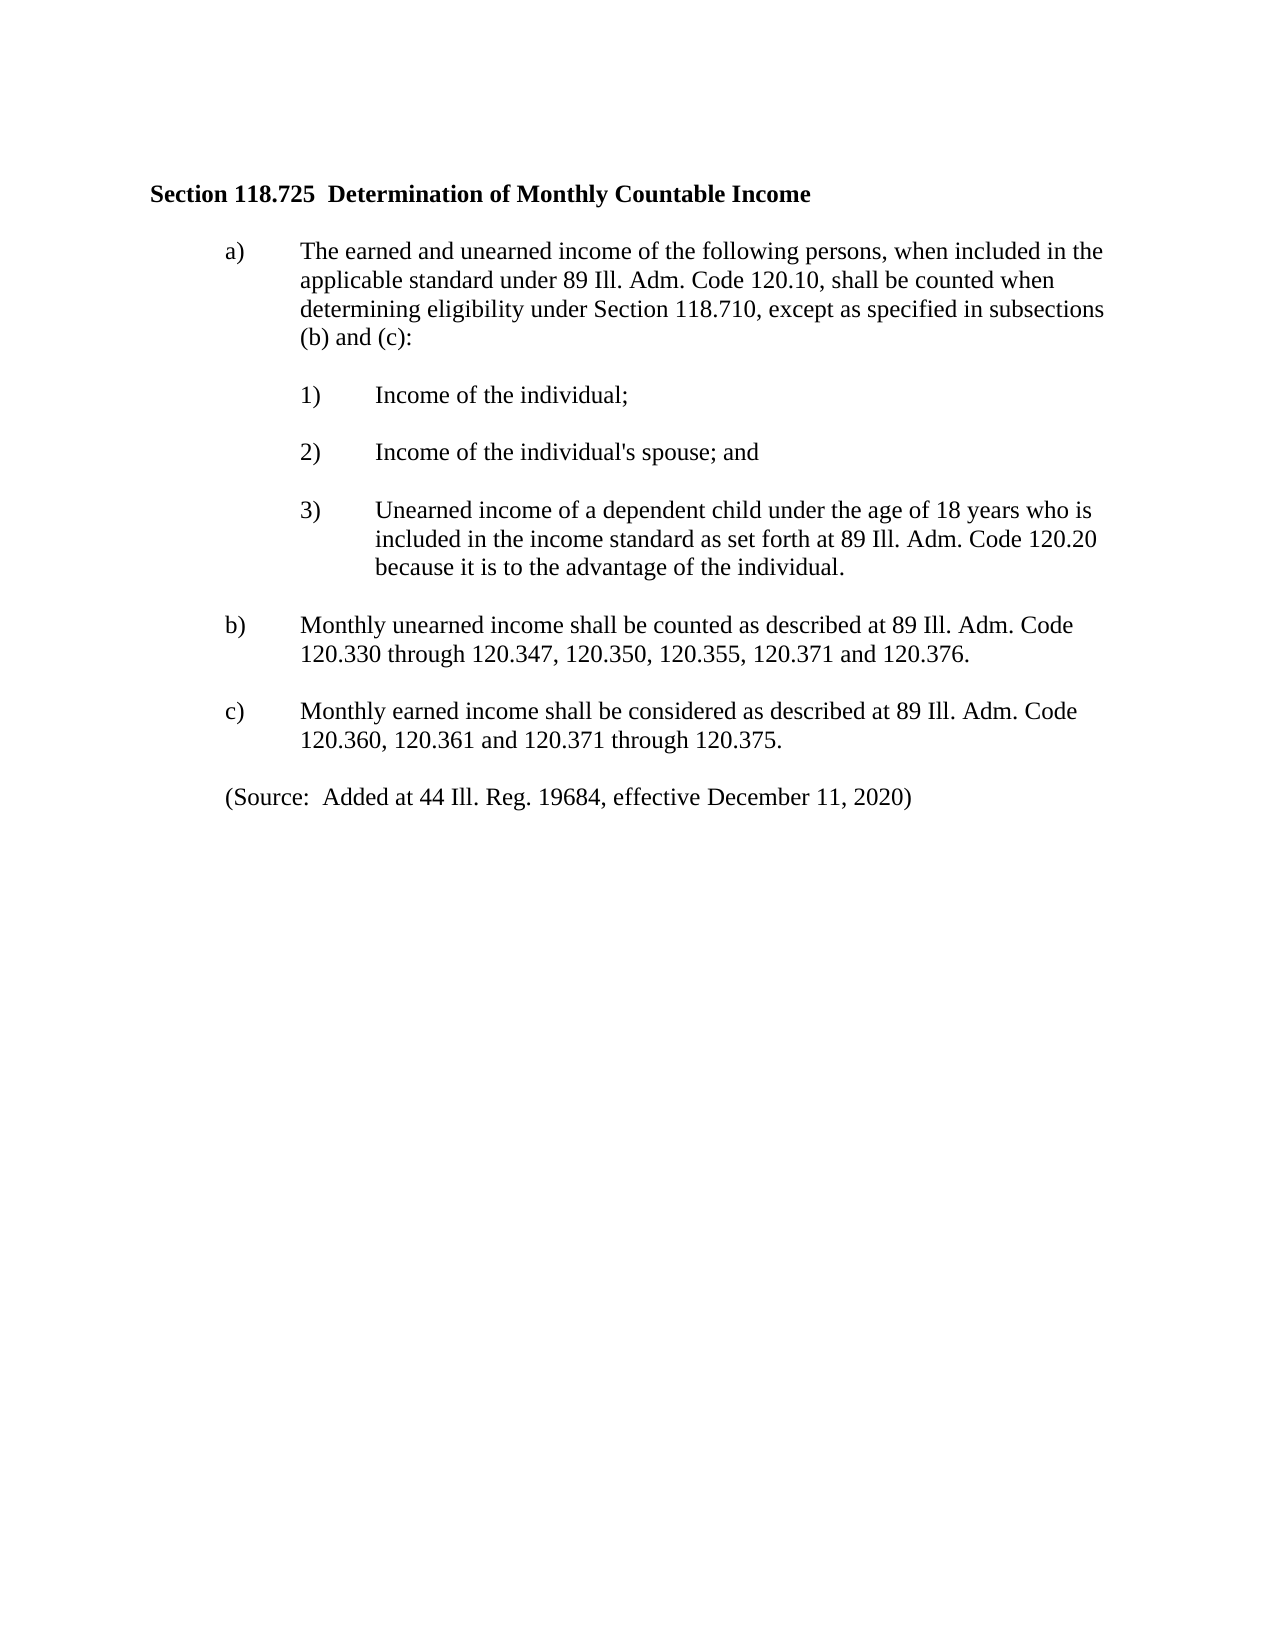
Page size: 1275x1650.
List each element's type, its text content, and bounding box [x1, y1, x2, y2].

text 3) Unearned income of a dependent child under the age of 18 years who is included in the income standard as set forth at 89 Ill. Adm. Code 120.20 because it is to the advantage of the individual. [300, 495, 1125, 581]
text b) Monthly unearned income shall be counted as described at 89 Ill. Adm. Code 120.330 through 120.347, 120.350, 120.355, 120.371 and 120.376. [225, 610, 1125, 667]
text c) Monthly earned income shall be considered as described at 89 Ill. Adm. Code 120.360, 120.361 and 120.371 through 120.375. [225, 696, 1125, 754]
text a) The earned and unearned income of the following persons, when included in the applicable standard under 89 Ill. Adm. Code 120.10, shall be counted when determining eligibility under Section 118.710, except as specified in subsections (b) and (c): [225, 236, 1125, 351]
text 2) Income of the individual's spouse; and [300, 437, 1125, 466]
text 1) Income of the individual; [300, 380, 1125, 409]
text (Source: Added at 44 Ill. Reg. 19684, effective December 11, 2020) [225, 782, 1125, 811]
text Section 118.725 Determination of Monthly Countable Income [150, 179, 1125, 207]
